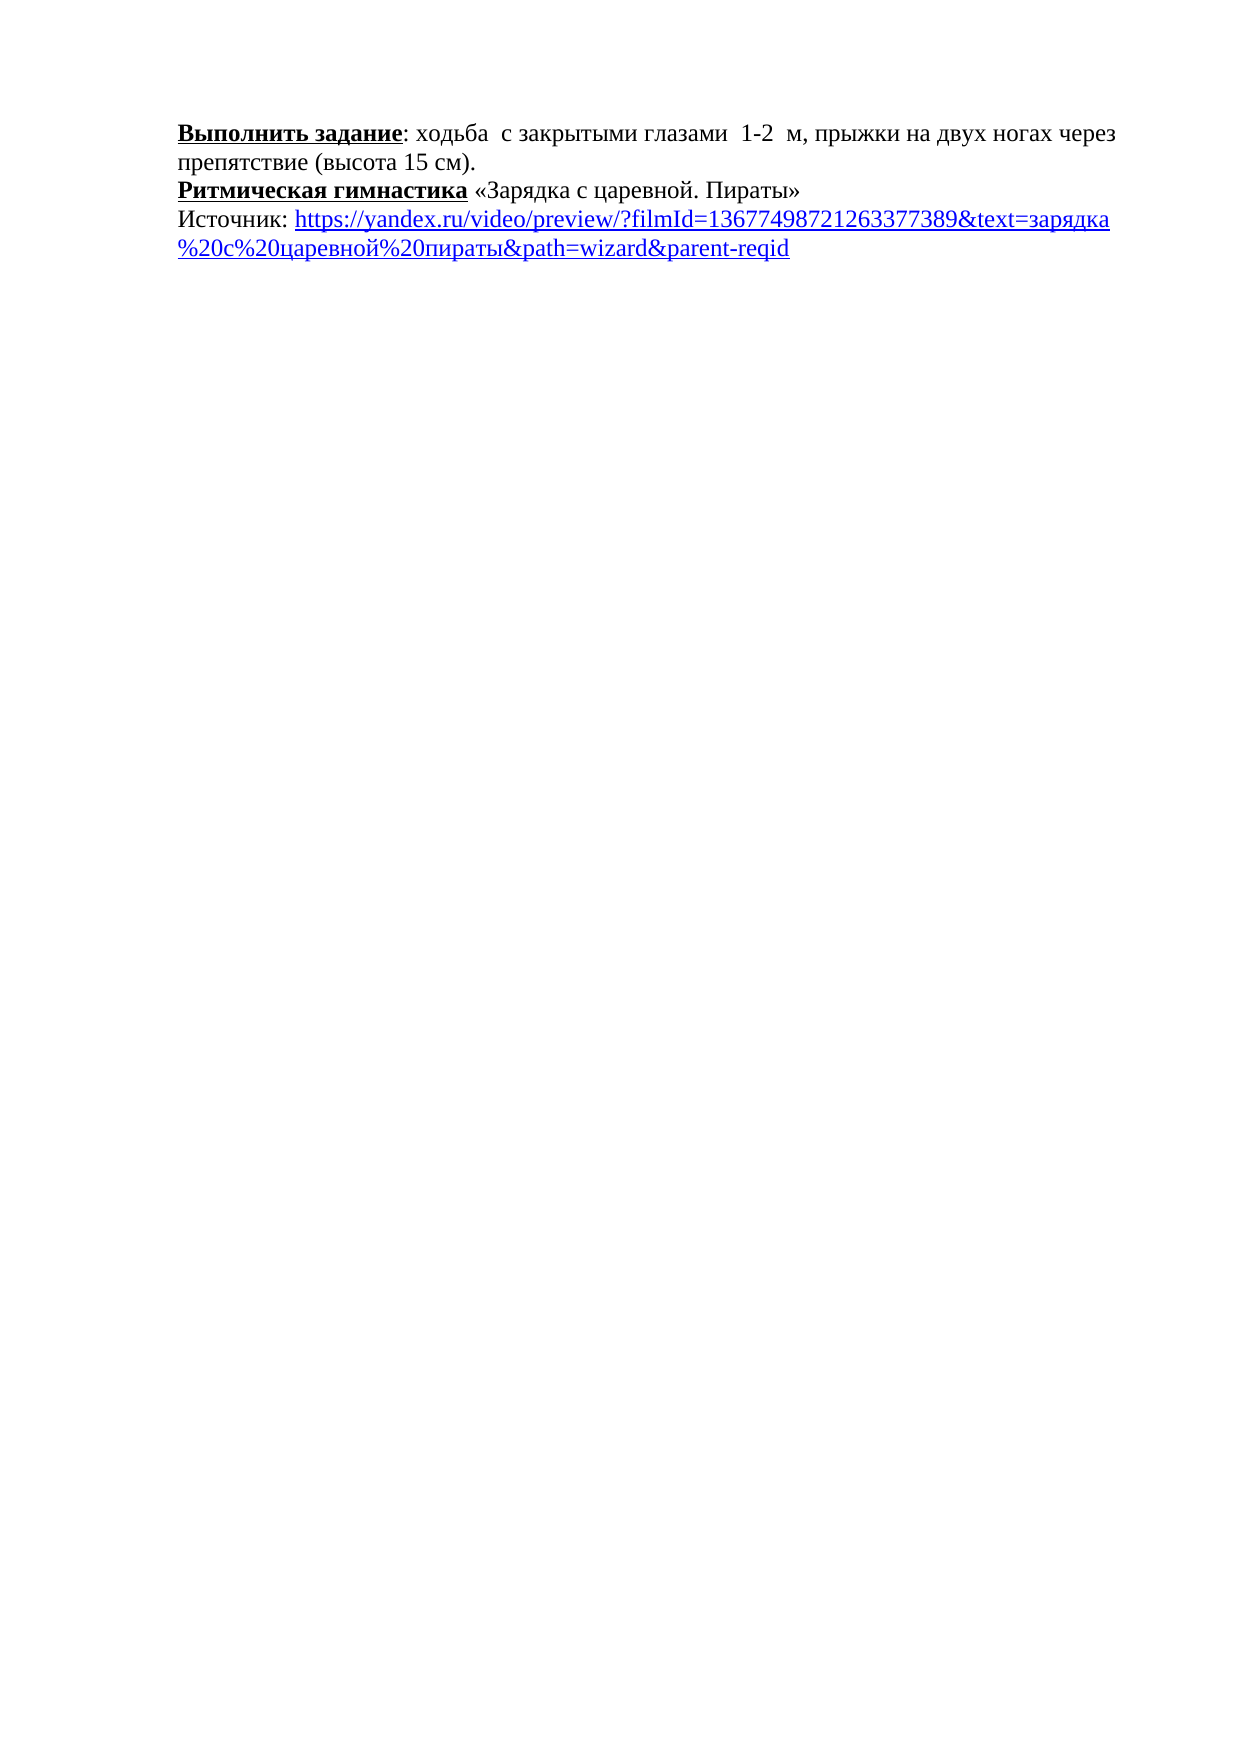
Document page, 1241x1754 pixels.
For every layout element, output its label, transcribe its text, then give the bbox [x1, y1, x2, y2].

text Выполнить задание: ходьба с закрытыми глазами 1-2 м, прыжки на двух ногах через препятствие (высота 15 см). [177, 118, 1152, 176]
text Ритмическая гимнастика «Зарядка с царевной. Пираты» Источник: https://yandex.ru/video/preview/?filmId=13677498721263377389&text=зарядка%20с%20царевной%20пираты&path=wizard&parent-reqid [177, 176, 1152, 262]
